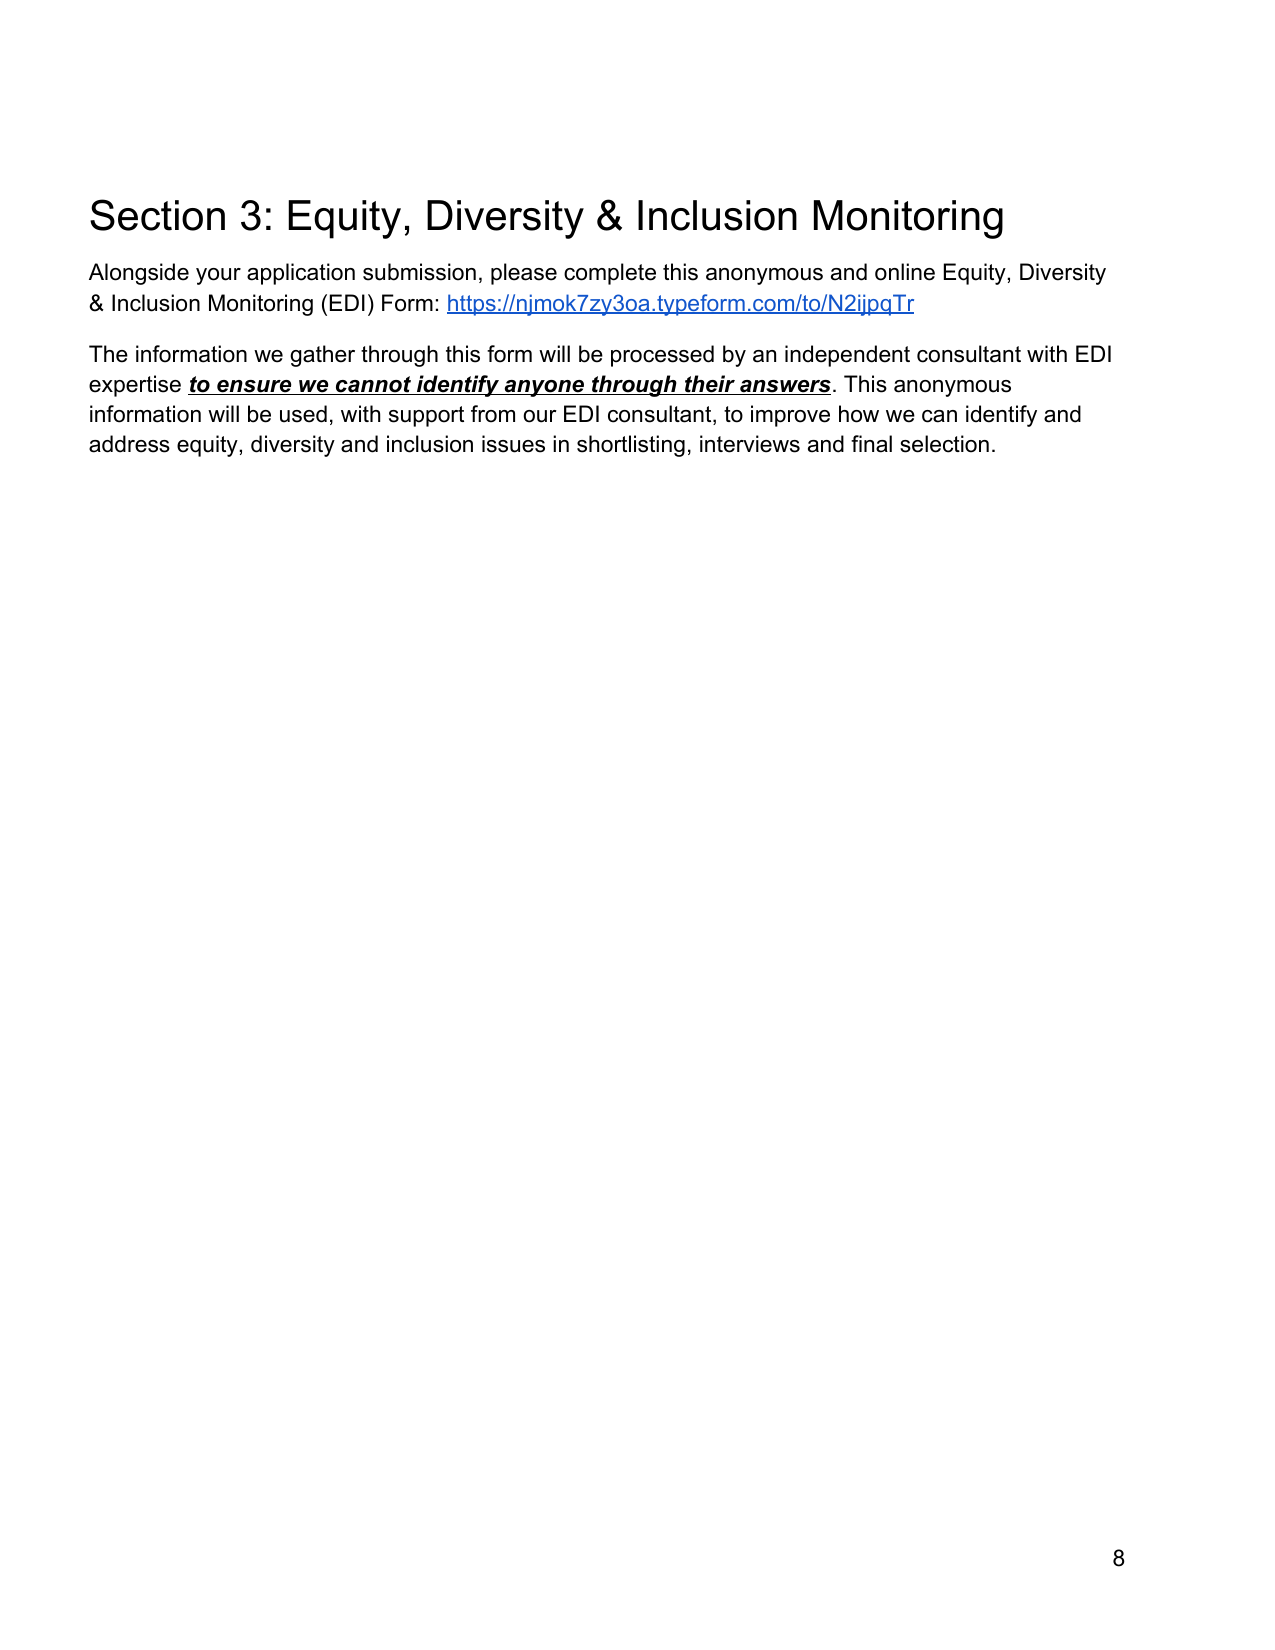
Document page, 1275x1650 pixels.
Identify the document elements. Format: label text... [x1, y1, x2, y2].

subtitle Section 3: Equity, Diversity & Inclusion Monitoring [89, 192, 1125, 239]
text The information we gather through this form will be processed by an independent consultant with EDI expertise to ensure we cannot identify anyone through their answers. This anonymous information will be used, with support from our EDI consultant, to improve how we can identify and address equity, diversity and inclusion issues in shortlisting, interviews and final selection. [89, 341, 1125, 457]
text Alongside your application submission, please complete this anonymous and online Equity, Diversity & Inclusion Monitoring (EDI) Form: https://njmok7zy3oa.typeform.com/to/N2ijpqTr [89, 259, 1125, 316]
